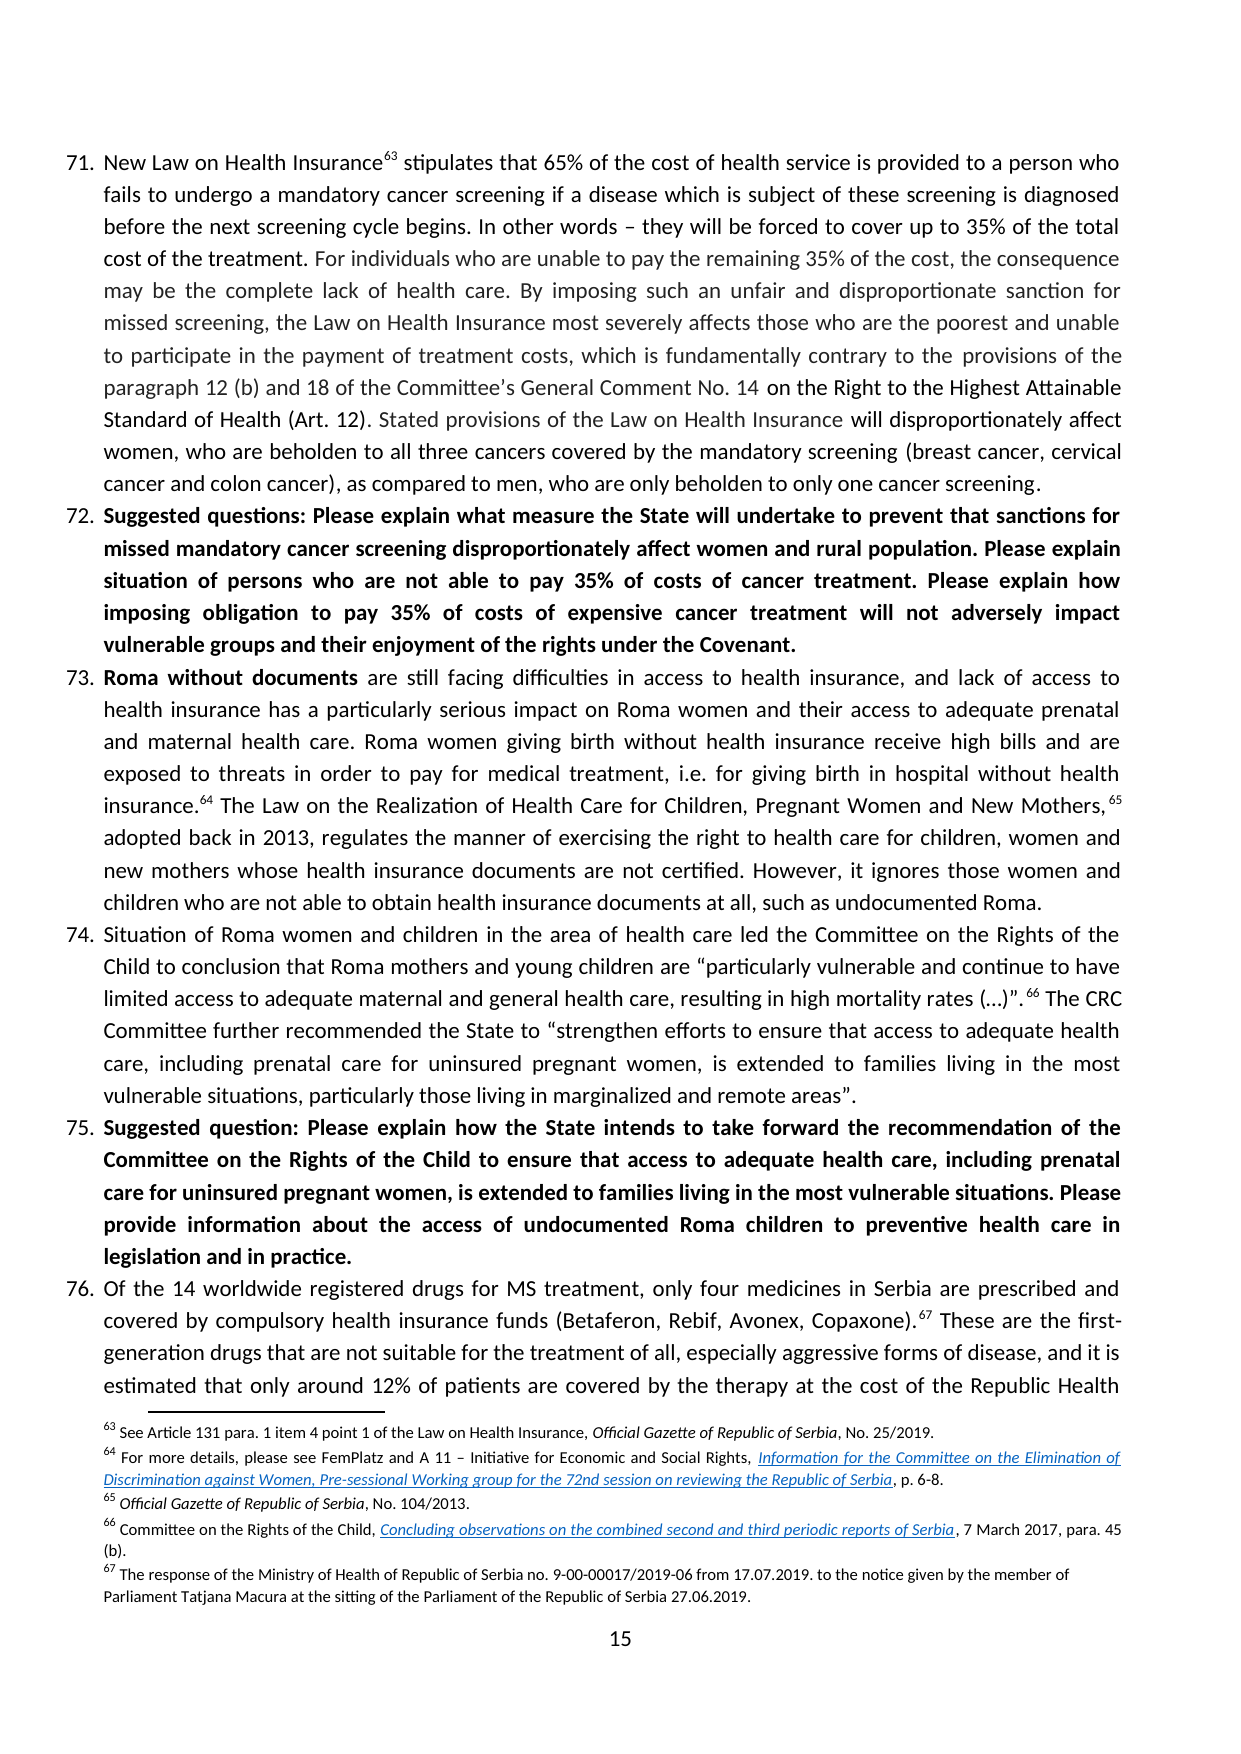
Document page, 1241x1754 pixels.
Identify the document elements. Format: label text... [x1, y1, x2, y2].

list Suggested questions: Please explain what measure the State will undertake to prevent that sanctions for missed mandatory cancer screening disproportionately affect women and rural population. Please explain situation of persons who are not able to pay 35% of costs of cancer treatment. Please explain how imposing obligation to pay 35% of costs of expensive cancer treatment will not adversely impact vulnerable groups and their enjoyment of the rights under the Covenant. [66, 502, 1122, 658]
list Situation of Roma women and children in the area of health care led the Committee on the Rights of the Child to conclusion that Roma mothers and young children are “particularly vulnerable and continue to have limited access to adequate maternal and general health care, resulting in high mortality rates (…)”. The CRC Committee further recommended the State to “strengthen efforts to ensure that access to adequate health care, including prenatal care for uninsured pregnant women, is extended to families living in the most vulnerable situations, particularly those living in marginalized and remote areas”. [66, 920, 1122, 1109]
list New Law on Health Insurance stipulates that 65% of the cost of health service is provided to a person who fails to undergo a mandatory cancer screening if a disease which is subject of these screening is diagnosed before the next screening cycle begins. In other words – they will be forced to cover up to 35% of the total cost of the treatment. For individuals who are unable to pay the remaining 35% of the cost, the consequence may be the complete lack of health care. By imposing such an unfair and disproportionate sanction for missed screening, the Law on Health Insurance most severely affects those who are the poorest and unable to participate in the payment of treatment costs, which is fundamentally contrary to the provisions of the paragraph 12 (b) and 18 of the Committee’s General Comment No. 14 on the Right to the Highest Attainable Standard of Health (Art. 12). Stated provisions of the Law on Health Insurance will disproportionately affect women, who are beholden to all three cancers covered by the mandatory screening (breast cancer, cervical cancer and colon cancer), as compared to men, who are only beholden to only one cancer screening. [66, 148, 1122, 497]
list Roma without documents are still facing difficulties in access to health insurance, and lack of access to health insurance has a particularly serious impact on Roma women and their access to adequate prenatal and maternal health care. Roma women giving birth without health insurance receive high bills and are exposed to threats in order to pay for medical treatment, i.e. for giving birth in hospital without health insurance. The Law on the Realization of Health Care for Children, Pregnant Women and New Mothers, adopted back in 2013, regulates the manner of exercising the right to health care for children, women and new mothers whose health insurance documents are not certified. However, it ignores those women and children who are not able to obtain health insurance documents at all, such as undocumented Roma. [66, 663, 1122, 916]
list Suggested question: Please explain how the State intends to take forward the recommendation of the Committee on the Rights of the Child to ensure that access to adequate health care, including prenatal care for uninsured pregnant women, is extended to families living in the most vulnerable situations. Please provide information about the access of undocumented Roma children to preventive health care in legislation and in practice. [66, 1113, 1122, 1270]
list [66, 1274, 1122, 1399]
